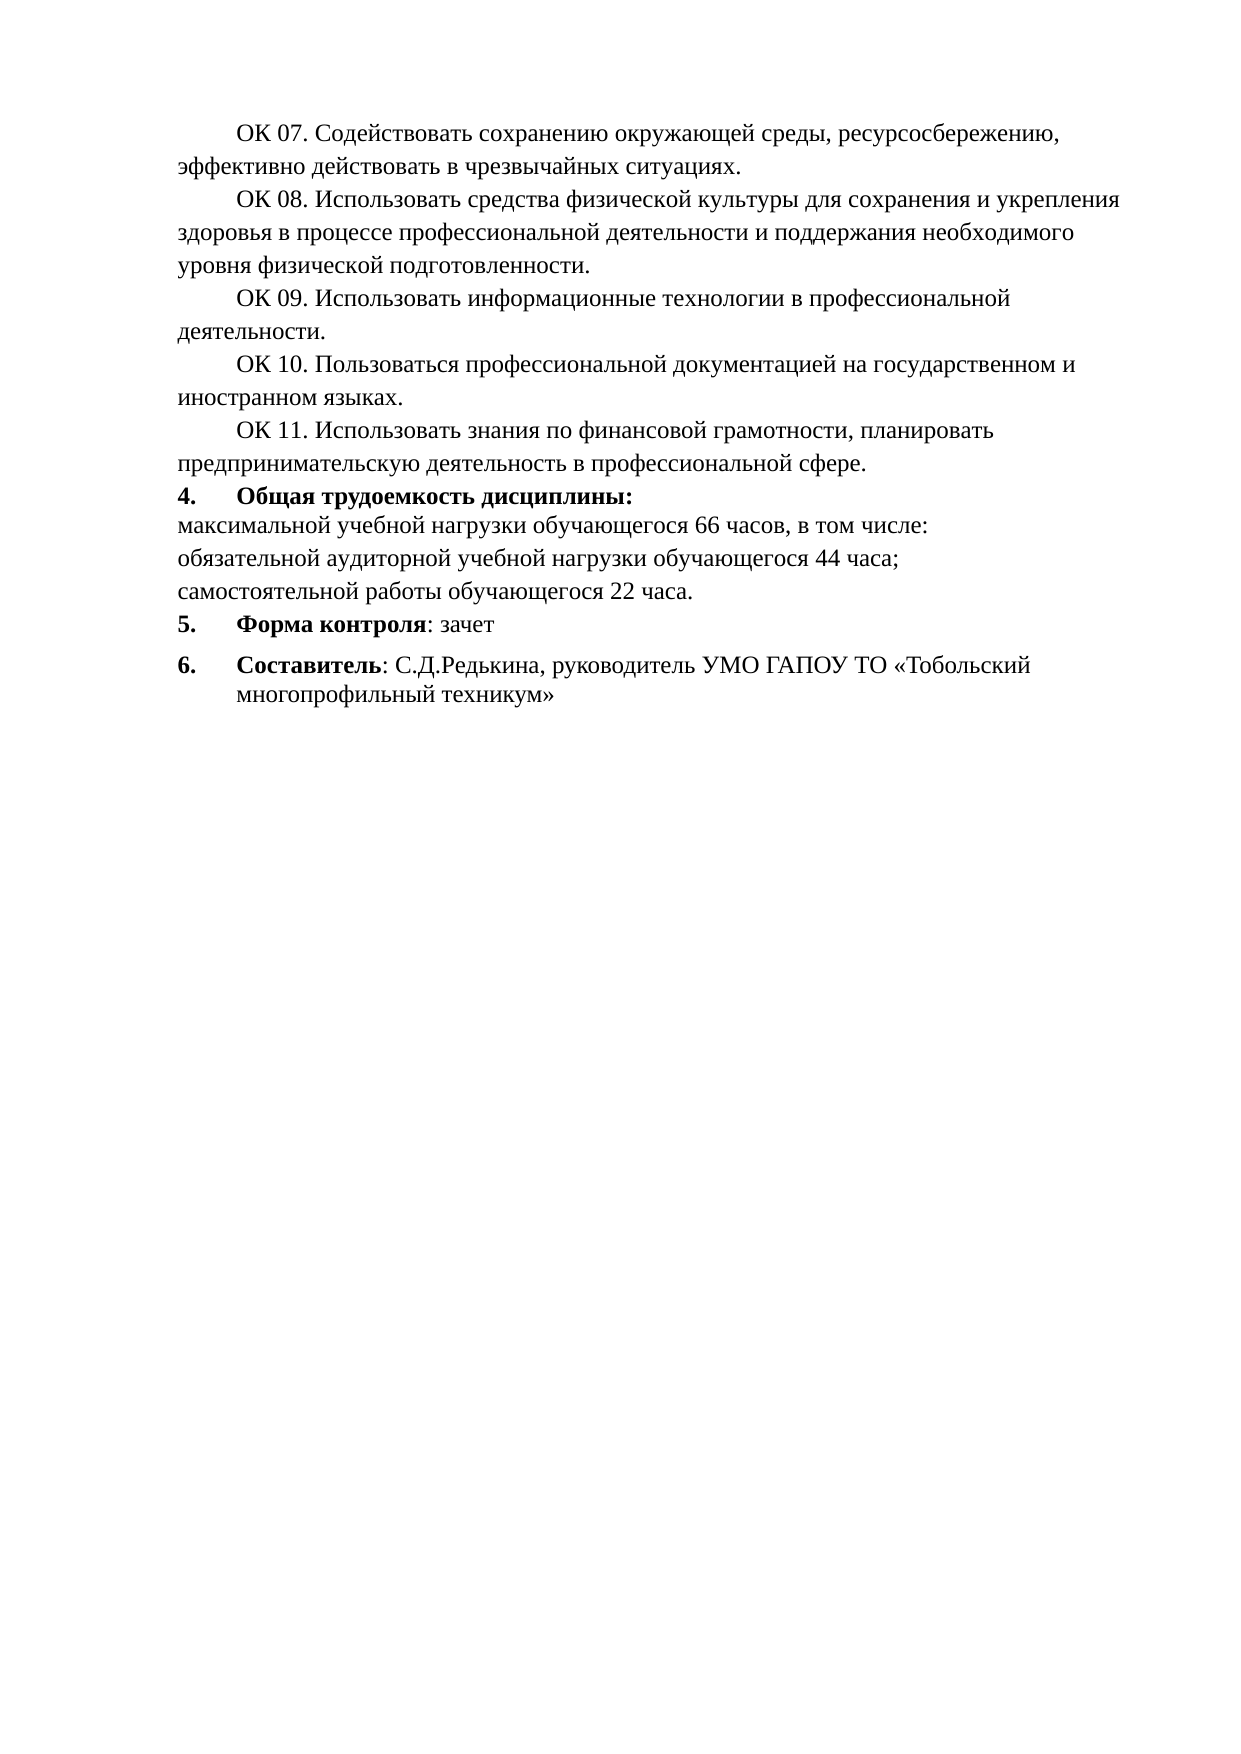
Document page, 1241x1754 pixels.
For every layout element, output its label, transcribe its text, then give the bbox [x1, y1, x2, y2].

text ОК 10. Пользоваться профессиональной документацией на государственном и иностранном языках. [177, 349, 1152, 411]
text самостоятельной работы обучающегося 22 часа. [177, 576, 1152, 605]
text ОК 07. Содействовать сохранению окружающей среды, ресурсосбережению, эффективно действовать в чрезвычайных ситуациях. [177, 118, 1152, 180]
text ОК 09. Использовать информационные технологии в профессиональной деятельности. [177, 283, 1152, 345]
list Составитель: С.Д.Редькина, руководитель УМО ГАПОУ ТО «Тобольский многопрофильный техникум» [177, 650, 1152, 708]
list Общая трудоемкость дисциплины: [177, 481, 1152, 510]
list Форма контроля: зачет [177, 609, 1152, 638]
text ОК 08. Использовать средства физической культуры для сохранения и укрепления здоровья в процессе профессиональной деятельности и поддержания необходимого уровня физической подготовленности. [177, 184, 1152, 279]
text максимальной учебной нагрузки обучающегося 66 часов, в том числе: [177, 510, 1152, 539]
text обязательной аудиторной учебной нагрузки обучающегося 44 часа; [177, 543, 1152, 572]
text ОК 11. Использовать знания по финансовой грамотности, планировать предпринимательскую деятельность в профессиональной сфере. [177, 415, 1152, 477]
